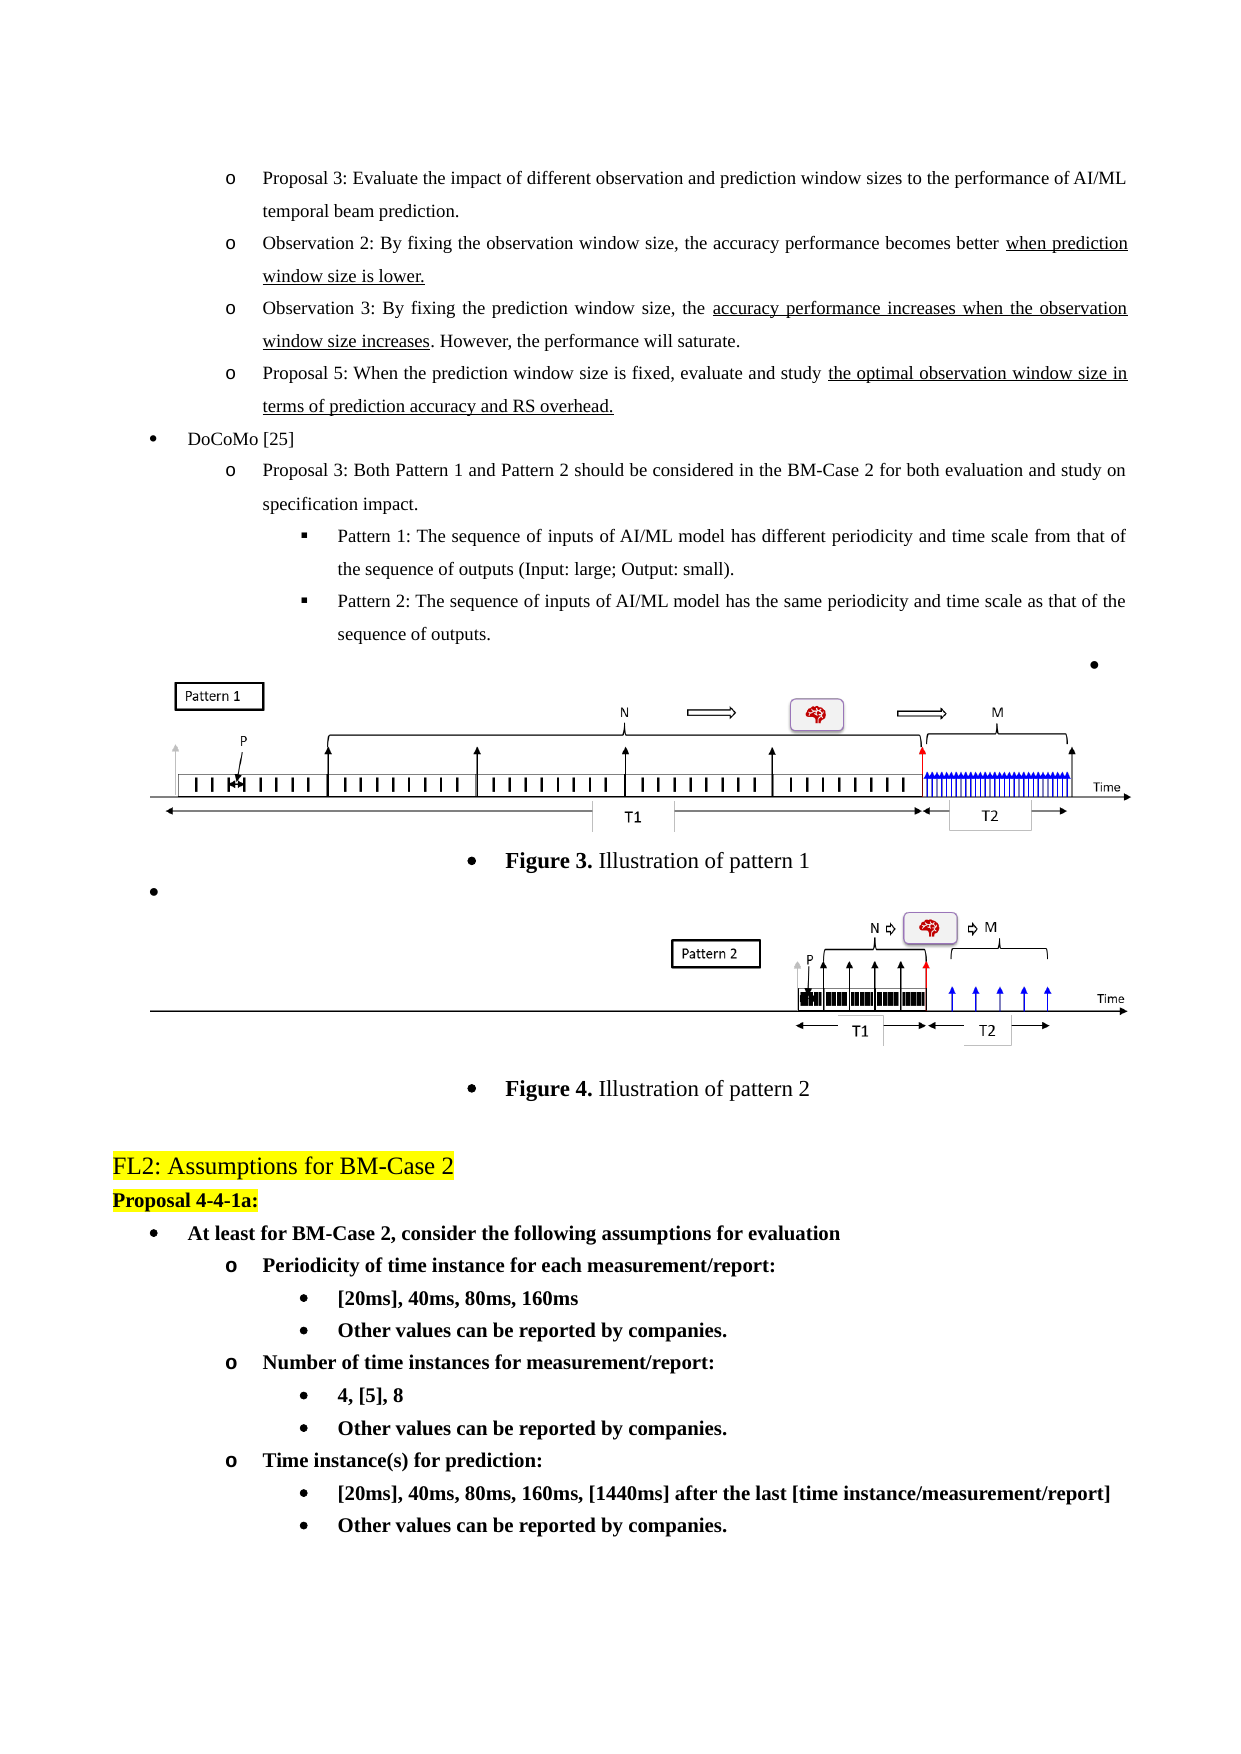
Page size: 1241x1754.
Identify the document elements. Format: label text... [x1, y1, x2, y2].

list Pattern 2: The sequence of inputs of AI/ML model has the same periodicity and time scale as that of the sequence of outputs. [300, 584, 1128, 649]
list [20ms], 40ms, 80ms, 160ms [300, 1282, 1128, 1314]
list Observation 3: By fixing the prediction window size, the accuracy performance increases when the observation window size increases. However, the performance will saturate. [225, 292, 1128, 357]
list Other values can be reported by companies. [300, 1314, 1128, 1347]
list Other values can be reported by companies. [300, 1412, 1128, 1444]
list At least for BM-Case 2, consider the following assumptions for evaluation [150, 1217, 1128, 1249]
list Figure 4. Illustration of pattern 2 [150, 1072, 1128, 1104]
subtitle FL2: Assumptions for BM-Case 2 [112, 1149, 1128, 1182]
list Pattern 1: The sequence of inputs of AI/ML model has different periodicity and time scale from that of the sequence of outputs (Input: large; Output: small). [300, 519, 1128, 584]
list Proposal 5: When the prediction window size is fixed, evaluate and study the optimal observation window size in terms of prediction accuracy and RS overhead. [225, 357, 1128, 422]
list 4, [5], 8 [300, 1379, 1128, 1412]
list Observation 2: By fixing the observation window size, the accuracy performance becomes better when prediction window size is lower. [225, 227, 1128, 292]
list Time instance(s) for prediction: [225, 1444, 1128, 1477]
list Other values can be reported by companies. [300, 1509, 1128, 1542]
text Proposal 4-4-1a: [112, 1184, 1128, 1217]
list DoCoMo [25] [150, 422, 1128, 454]
list Periodicity of time instance for each measurement/report: [225, 1249, 1128, 1282]
picture [150, 682, 1193, 838]
list [20ms], 40ms, 80ms, 160ms, [1440ms] after the last [time instance/measurement/report] [300, 1477, 1128, 1509]
list Proposal 3: Both Pattern 1 and Pattern 2 should be considered in the BM-Case 2 for both evaluation and study on specification impact. [225, 454, 1128, 519]
list Proposal 3: Evaluate the impact of different observation and prediction window sizes to the performance of AI/ML temporal beam prediction. [225, 162, 1128, 227]
list Number of time instances for measurement/report: [225, 1347, 1128, 1379]
picture [150, 909, 1135, 1052]
list Figure 3. Illustration of pattern 1 [150, 844, 1128, 877]
